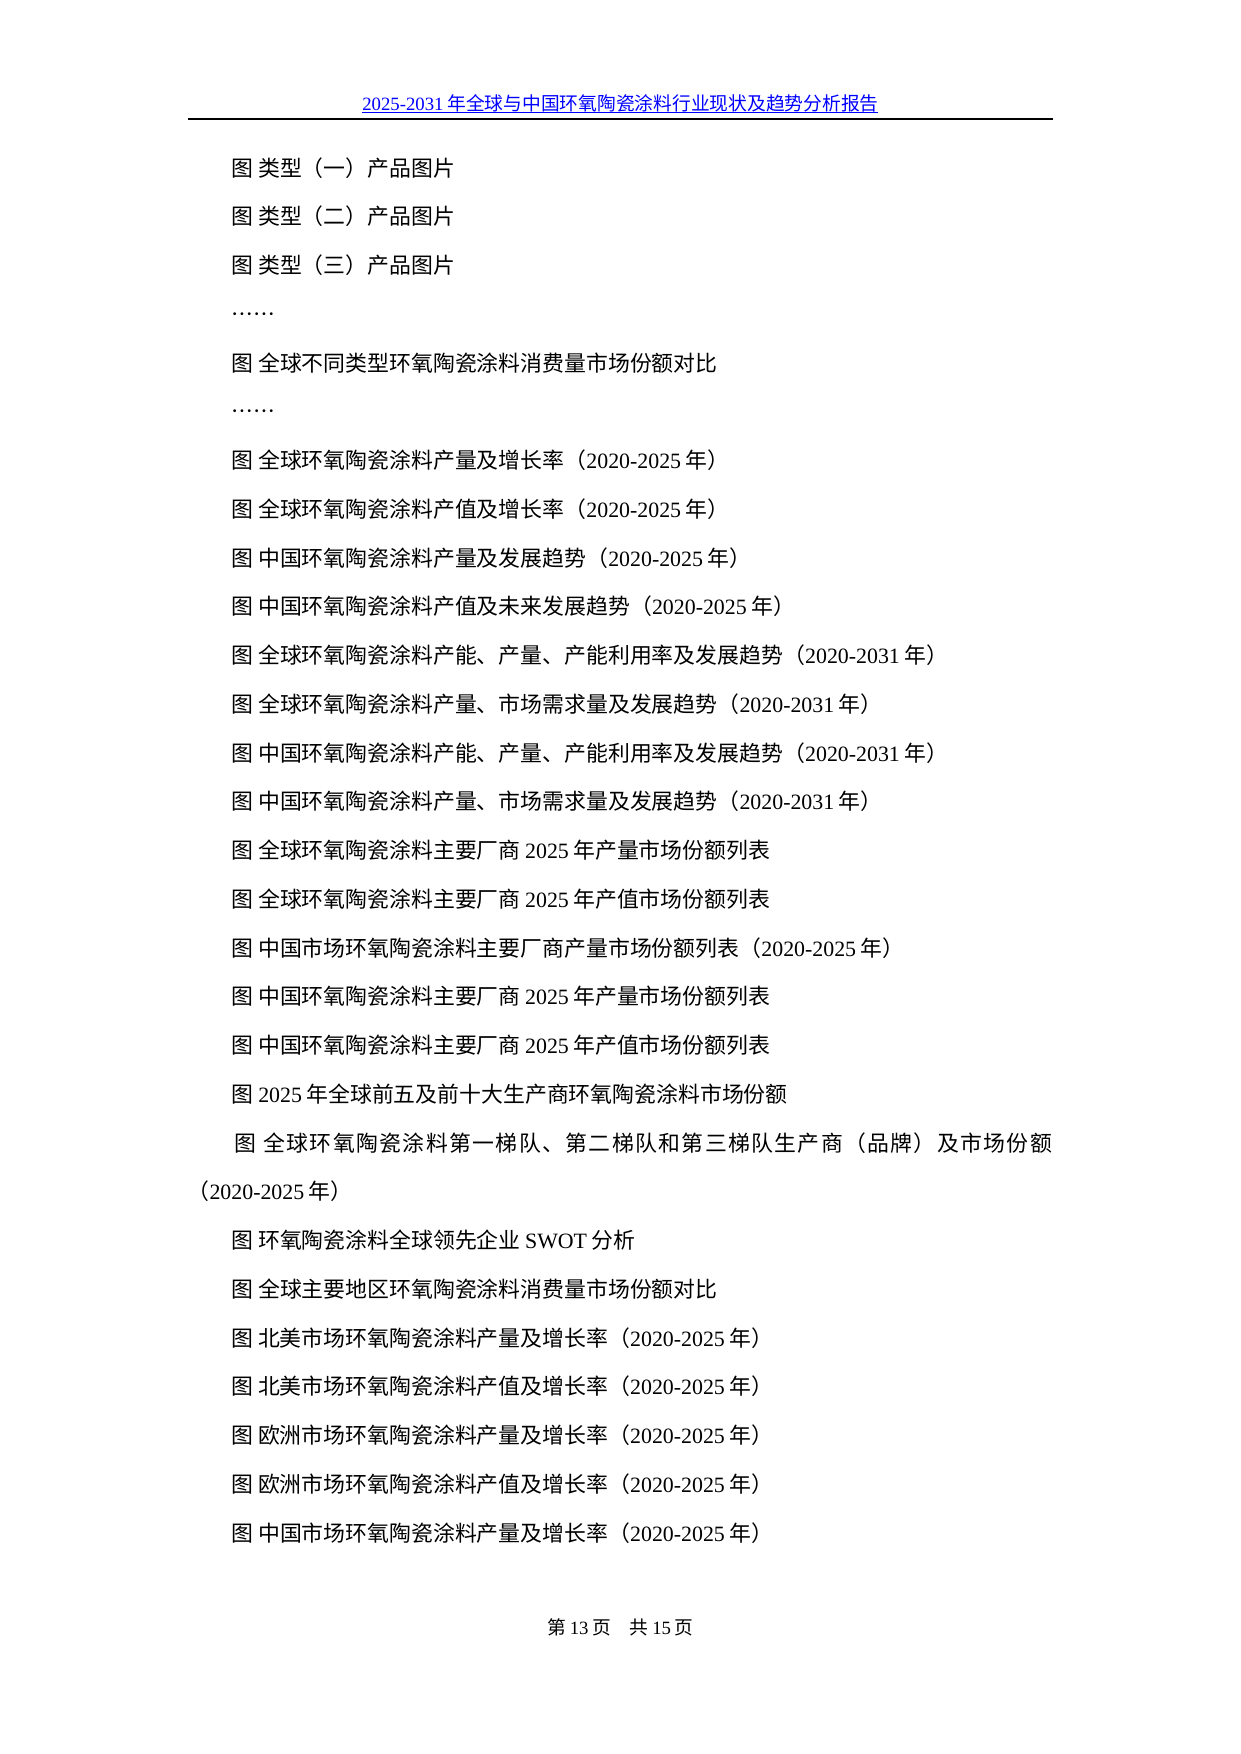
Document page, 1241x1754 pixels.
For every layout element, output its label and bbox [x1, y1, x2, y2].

text [187, 150, 1053, 1548]
